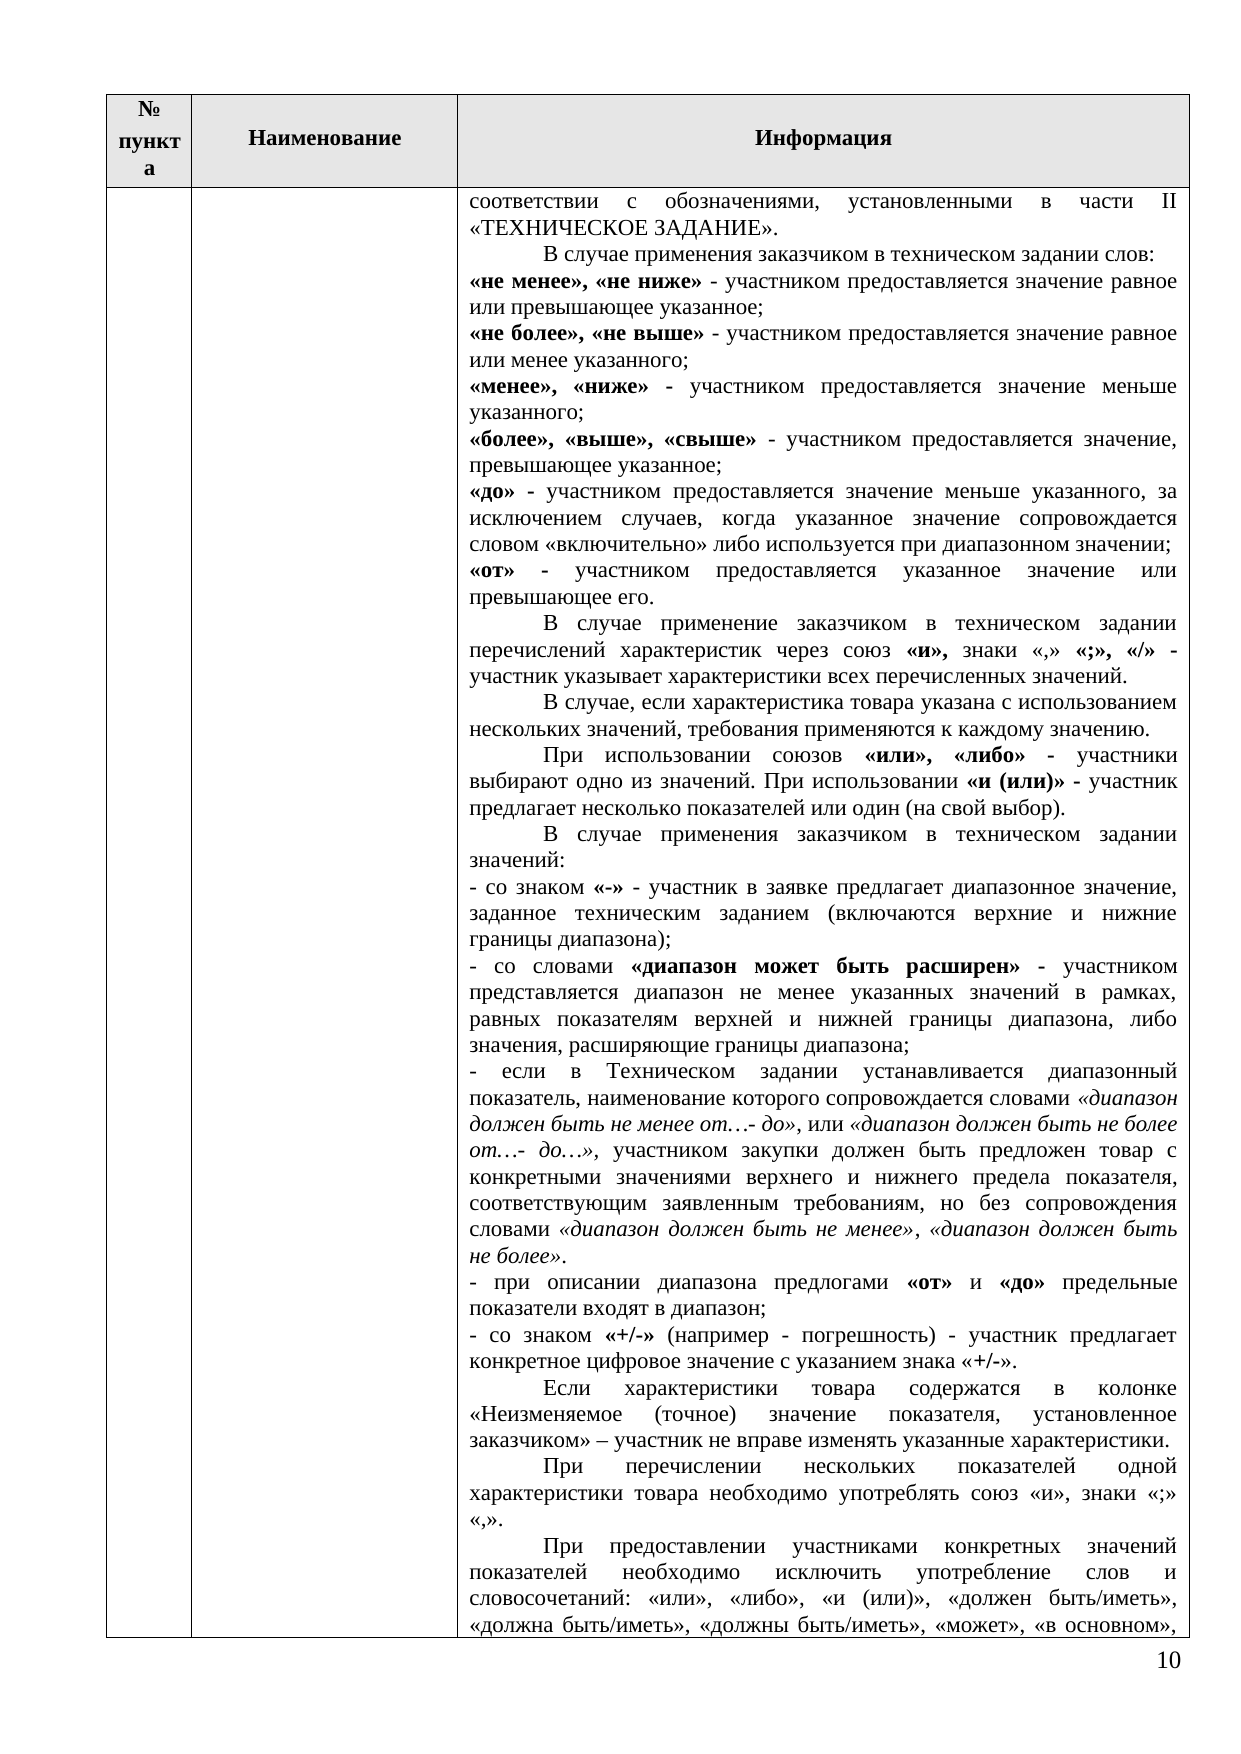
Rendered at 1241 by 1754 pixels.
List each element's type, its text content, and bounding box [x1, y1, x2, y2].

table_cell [458, 188, 1189, 1637]
table_cell [107, 188, 191, 1637]
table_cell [192, 188, 457, 1637]
table_header Информация [458, 95, 1189, 187]
table_header № пункта [107, 95, 191, 187]
table_header Наименование [192, 95, 457, 187]
